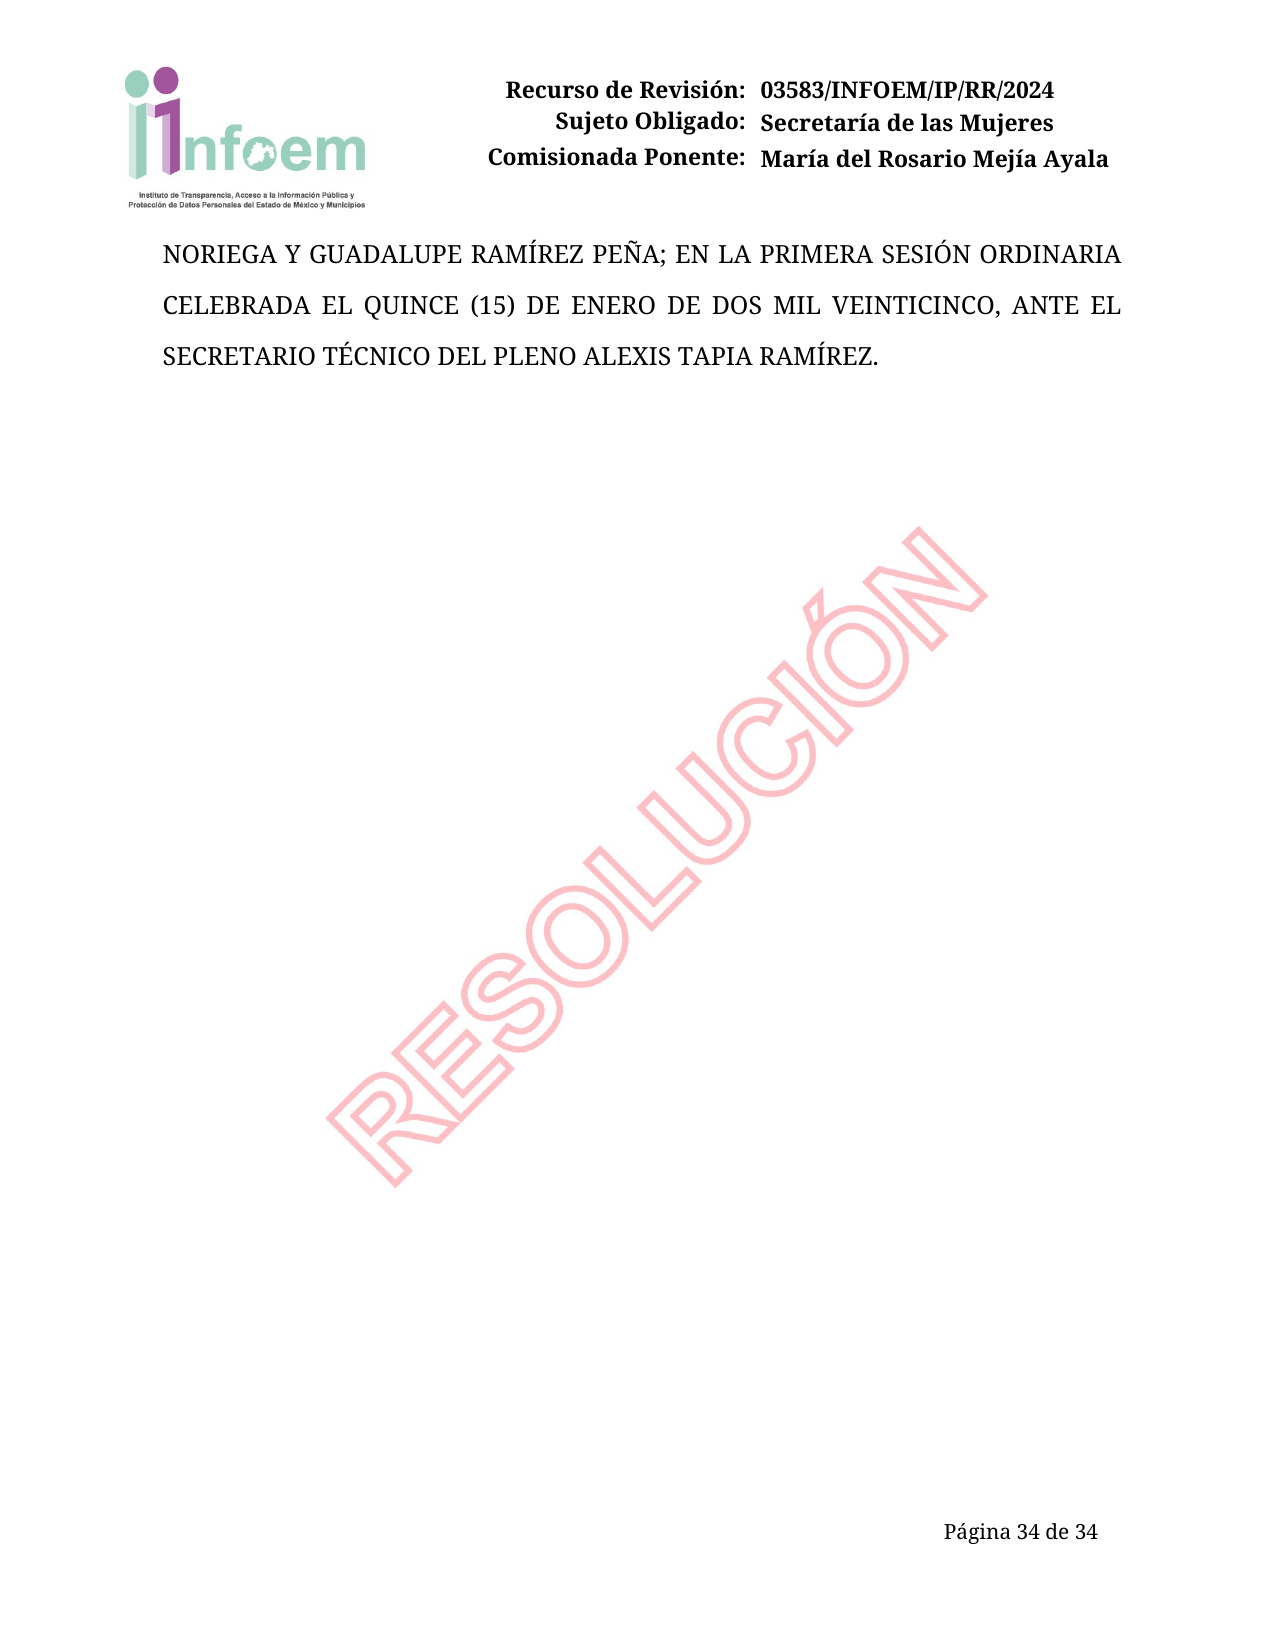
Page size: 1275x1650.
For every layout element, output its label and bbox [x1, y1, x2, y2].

picture [5, 6, 1275, 1650]
text [162, 236, 1122, 372]
